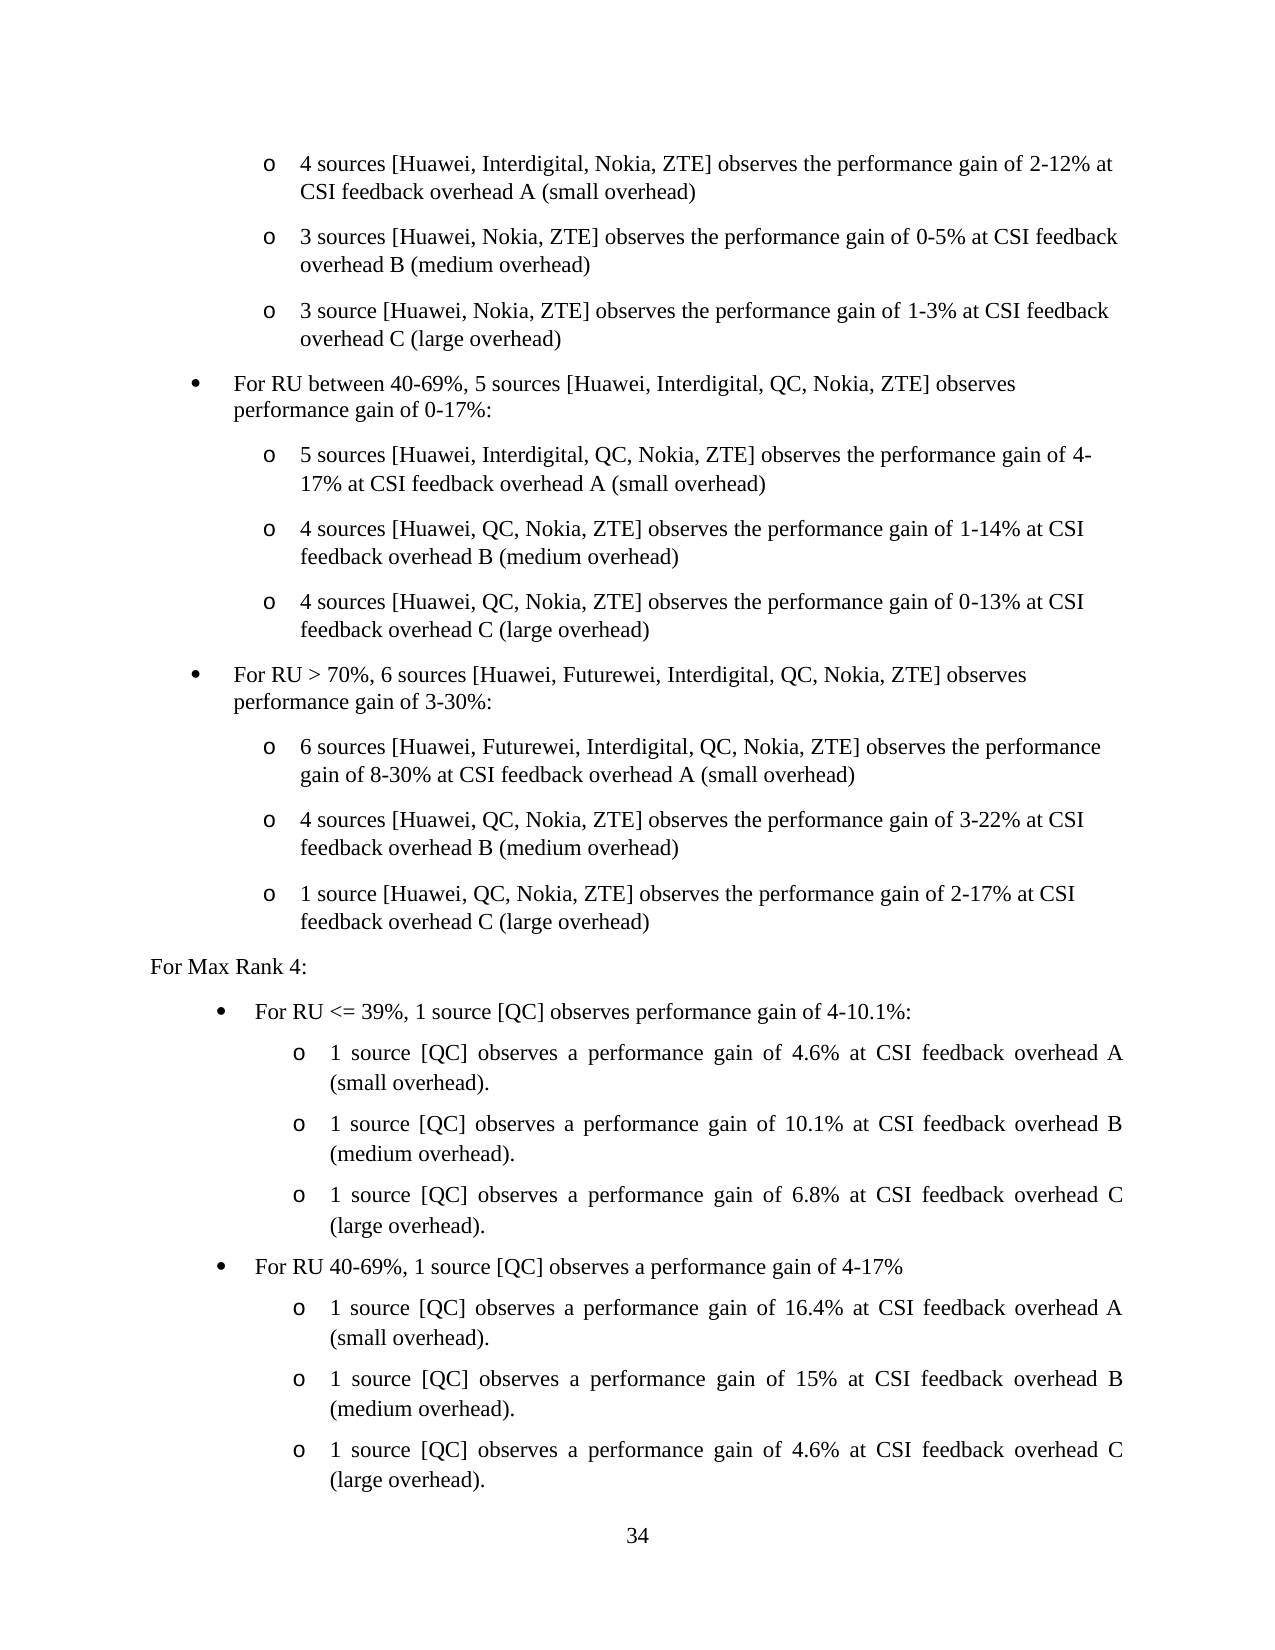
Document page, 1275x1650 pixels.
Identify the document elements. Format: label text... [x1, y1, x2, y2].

list For RU <= 39%, 1 source [QC] observes performance gain of 4-10.1%: [217, 998, 1125, 1024]
list 4 sources [Huawei, Interdigital, Nokia, ZTE] observes the performance gain of 2-12% at CSI feedback overhead A (small overhead) [262, 150, 1125, 204]
list 1 source [QC] observes a performance gain of 15% at CSI feedback overhead B (medium overhead). [292, 1365, 1125, 1422]
list 6 sources [Huawei, Futurewei, Interdigital, QC, Nokia, ZTE] observes the performance gain of 8-30% at CSI feedback overhead A (small overhead) [262, 733, 1125, 787]
list 1 source [QC] observes a performance gain of 10.1% at CSI feedback overhead B (medium overhead). [292, 1110, 1125, 1167]
list 1 source [QC] observes a performance gain of 16.4% at CSI feedback overhead A (small overhead). [292, 1294, 1125, 1350]
list For RU 40-69%, 1 source [QC] observes a performance gain of 4-17% [217, 1253, 1125, 1279]
list 4 sources [Huawei, QC, Nokia, ZTE] observes the performance gain of 1-14% at CSI feedback overhead B (medium overhead) [262, 515, 1125, 569]
list 3 sources [Huawei, Nokia, ZTE] observes the performance gain of 0-5% at CSI feedback overhead B (medium overhead) [262, 223, 1125, 278]
list 1 source [Huawei, QC, Nokia, ZTE] observes the performance gain of 2-17% at CSI feedback overhead C (large overhead) [262, 879, 1125, 934]
list 1 source [QC] observes a performance gain of 6.8% at CSI feedback overhead C (large overhead). [292, 1181, 1125, 1238]
list 3 source [Huawei, Nokia, ZTE] observes the performance gain of 1-3% at CSI feedback overhead C (large overhead) [262, 297, 1125, 351]
list 4 sources [Huawei, QC, Nokia, ZTE] observes the performance gain of 3-22% at CSI feedback overhead B (medium overhead) [262, 806, 1125, 861]
text For Max Rank 4: [150, 953, 1125, 979]
list 4 sources [Huawei, QC, Nokia, ZTE] observes the performance gain of 0-13% at CSI feedback overhead C (large overhead) [262, 588, 1125, 643]
list 1 source [QC] observes a performance gain of 4.6% at CSI feedback overhead C (large overhead). [292, 1436, 1125, 1493]
list 1 source [QC] observes a performance gain of 4.6% at CSI feedback overhead A (small overhead). [292, 1039, 1125, 1096]
list For RU > 70%, 6 sources [Huawei, Futurewei, Interdigital, QC, Nokia, ZTE] observes performance gain of 3-30%: [192, 661, 1125, 714]
list For RU between 40-69%, 5 sources [Huawei, Interdigital, QC, Nokia, ZTE] observes performance gain of 0-17%: [192, 370, 1125, 423]
list 5 sources [Huawei, Interdigital, QC, Nokia, ZTE] observes the performance gain of 4-17% at CSI feedback overhead A (small overhead) [262, 441, 1125, 496]
